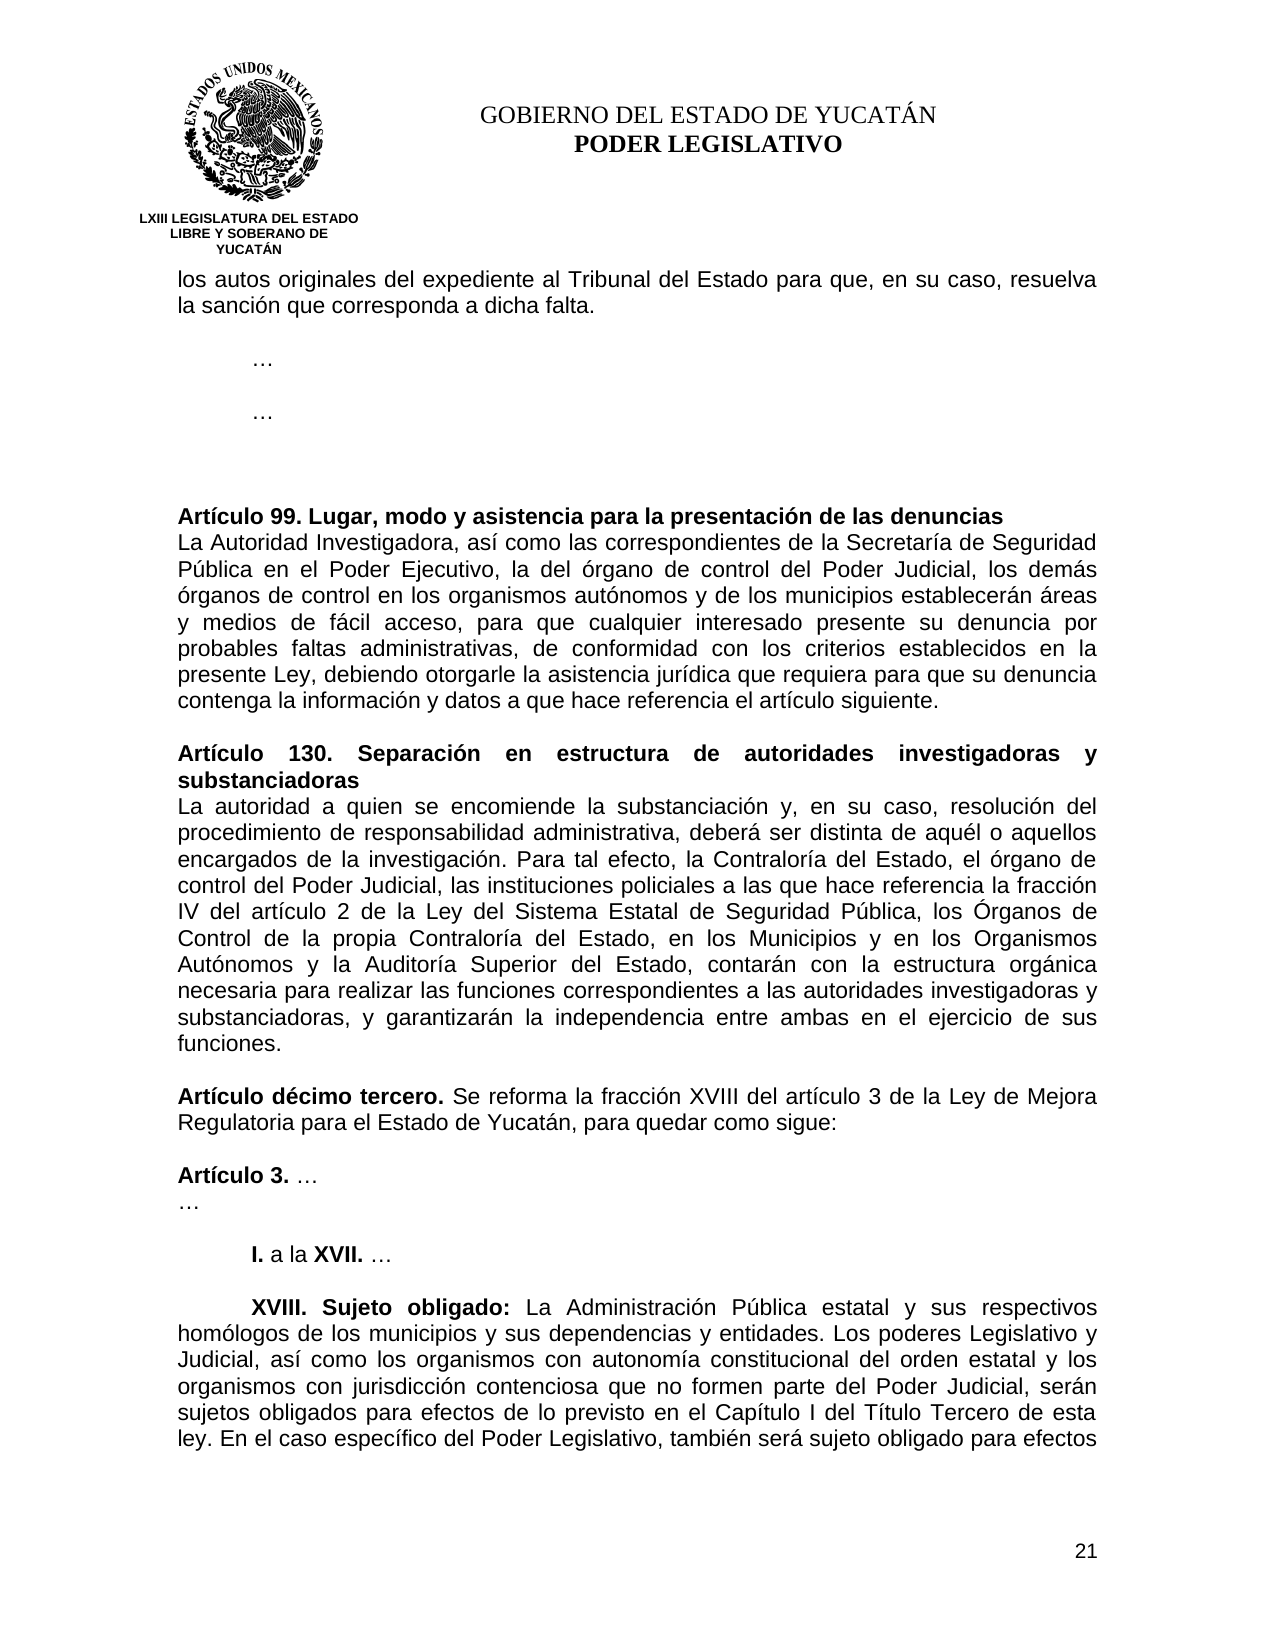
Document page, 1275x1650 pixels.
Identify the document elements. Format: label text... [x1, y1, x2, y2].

text … [177, 398, 1098, 424]
text Artículo 3. … [177, 1162, 1098, 1188]
text Artículo 130. Separación en estructura de autoridades investigadoras y substanciadoras [177, 740, 1098, 793]
text … [177, 1188, 1098, 1214]
text La autoridad a quien se encomiende la substanciación y, en su caso, resolución del procedimiento de responsabilidad administrativa, deberá ser distinta de aquél o aquellos encargados de la investigación. Para tal efecto, la Contraloría del Estado, el órgano de control del Poder Judicial, las instituciones policiales a las que hace referencia la fracción IV del artículo 2 de la Ley del Sistema Estatal de Seguridad Pública, los Órganos de Control de la propia Contraloría del Estado, en los Municipios y en los Organismos Autónomos y la Auditoría Superior del Estado, contarán con la estructura orgánica necesaria para realizar las funciones correspondientes a las autoridades investigadoras y substanciadoras, y garantizarán la independencia entre ambas en el ejercicio de sus funciones. [177, 793, 1098, 1056]
text … [177, 345, 1098, 371]
picture [150, 28, 357, 236]
text La Autoridad Investigadora, así como las correspondientes de la Secretaría de Seguridad Pública en el Poder Ejecutivo, la del órgano de control del Poder Judicial, los demás órganos de control en los organismos autónomos y de los municipios establecerán áreas y medios de fácil acceso, para que cualquier interesado presente su denuncia por probables faltas administrativas, de conformidad con los criterios establecidos en la presente Ley, debiendo otorgarle la asistencia jurídica que requiera para que su denuncia contenga la información y datos a que hace referencia el artículo siguiente. [177, 529, 1098, 714]
text Artículo décimo tercero. Se reforma la fracción XVIII del artículo 3 de la Ley de Mejora Regulatoria para el Estado de Yucatán, para quedar como sigue: [177, 1083, 1098, 1136]
text I. a la XVII. … [177, 1241, 1098, 1267]
text Artículo 99. Lugar, modo y asistencia para la presentación de las denuncias [177, 503, 1098, 529]
